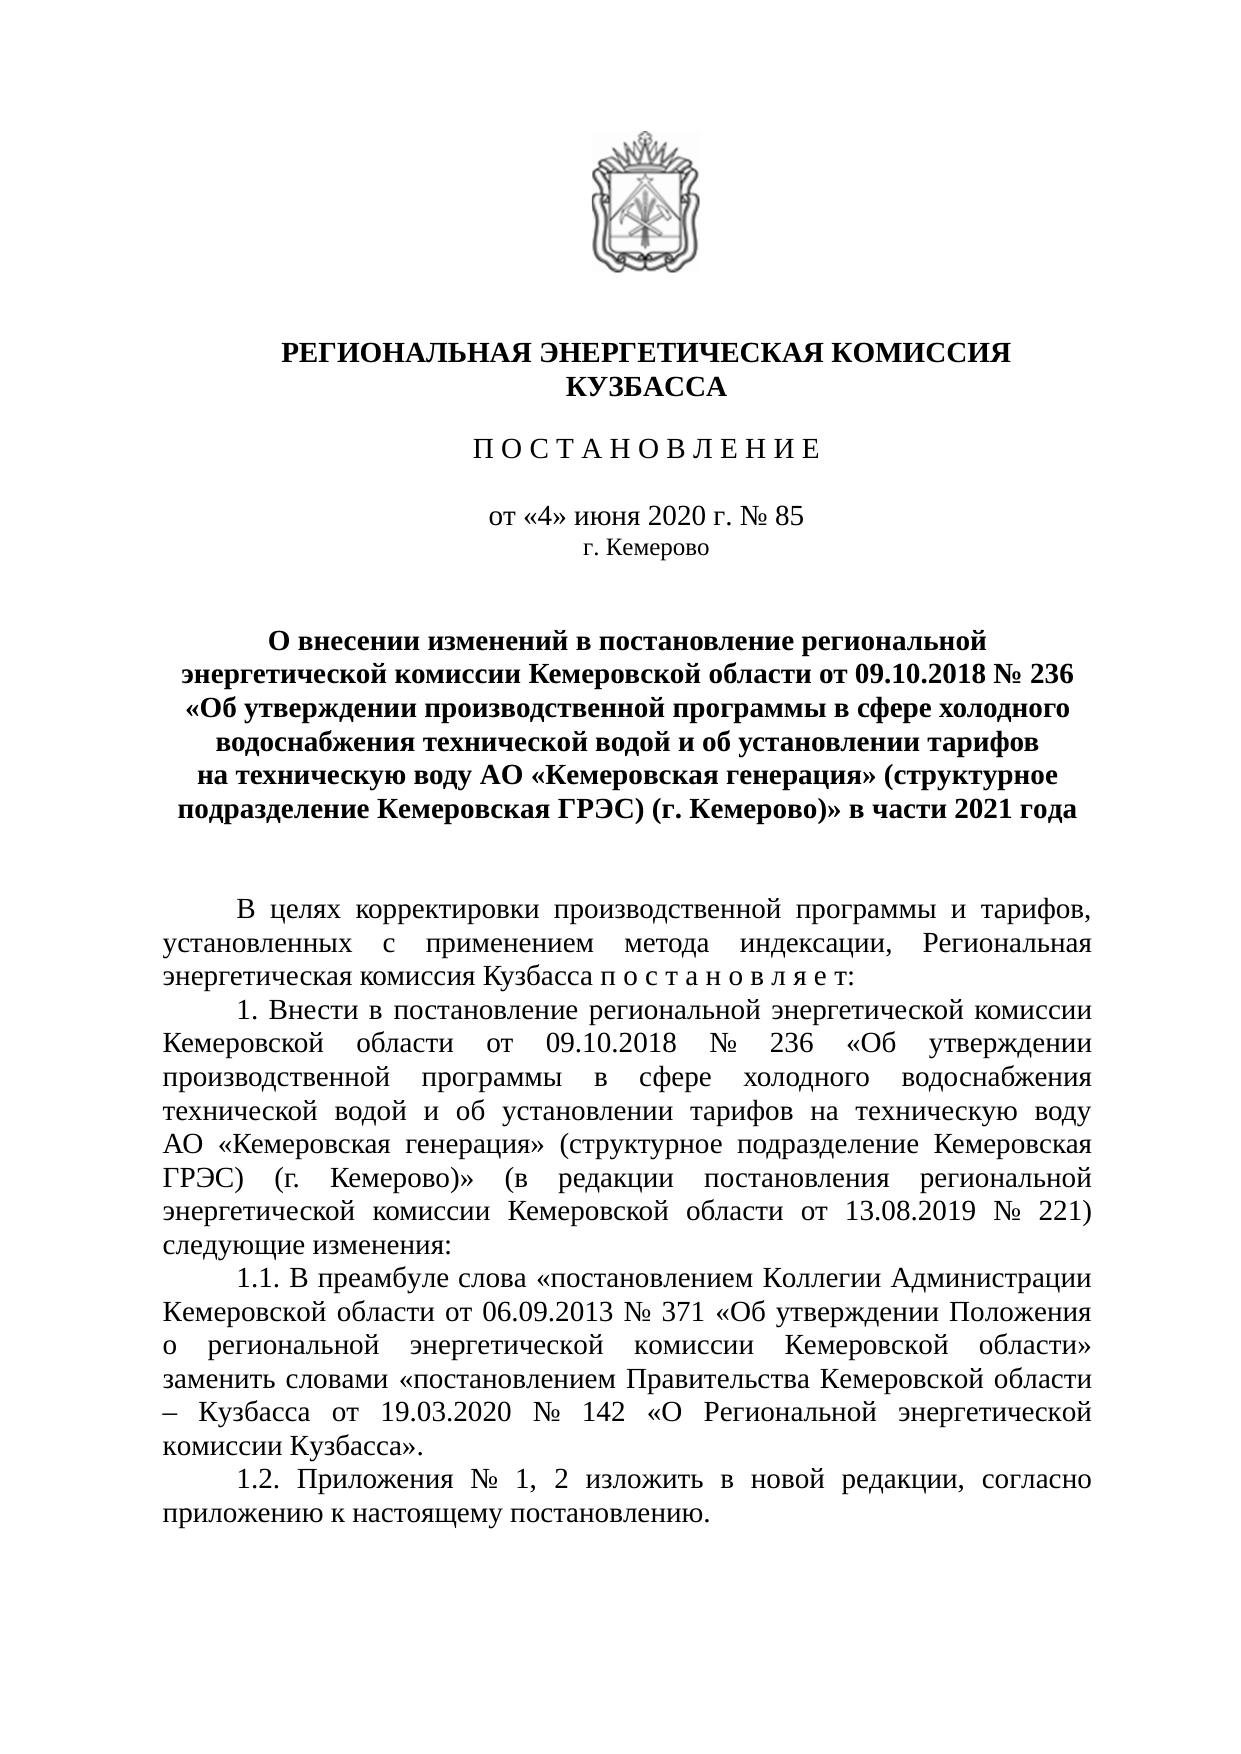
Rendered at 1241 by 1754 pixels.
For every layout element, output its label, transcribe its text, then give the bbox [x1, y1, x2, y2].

subtitle П О С Т А Н О В Л Е Н И Е [200, 431, 1092, 465]
text г. Кемерово [200, 532, 1092, 561]
text В целях корректировки производственной программы и тарифов, установленных с применением метода индексации, Региональная энергетическая комиссия Кузбасса п о с т а н о в л я е т: [162, 891, 1092, 992]
text О внесении изменений в постановление региональной энергетической комиссии Кемеровской области от 09.10.2018 № 236 «Об утверждении производственной программы в сфере холодного водоснабжения технической водой и об установлении тарифов на техническую воду АО «Кемеровская генерация» (структурное подразделение Кемеровская ГРЭС) (г. Кемерово)» в части 2021 года [162, 623, 1092, 824]
text 1.1. В преамбуле слова «постановлением Коллегии Администрации Кемеровской области от 06.09.2013 № 371 «Об утверждении Положения о региональной энергетической комиссии Кемеровской области» заменить словами «постановлением Правительства Кемеровской области – Кузбасса от 19.03.2020 № 142 «О Региональной энергетической комиссии Кузбасса». [162, 1260, 1092, 1462]
picture [591, 131, 701, 274]
subtitle КУЗБАССА [200, 369, 1092, 403]
text 1. Внести в постановление региональной энергетической комиссии Кемеровской области от 09.10.2018 № 236 «Об утверждении производственной программы в сфере холодного водоснабжения технической водой и об установлении тарифов на техническую воду АО «Кемеровская генерация» (структурное подразделение Кемеровская ГРЭС) (г. Кемерово)» (в редакции постановления региональной энергетической комиссии Кемеровской области от 13.08.2019 № 221) следующие изменения: [162, 992, 1092, 1260]
subtitle РЕГИОНАЛЬНАЯ ЭНЕРГЕТИЧЕСКАЯ КОМИССИЯ [200, 336, 1092, 369]
text 1.2. Приложения № 1, 2 изложить в новой редакции, согласно приложению к настоящему постановлению. [162, 1462, 1092, 1529]
text от «4» июня 2020 г. № 85 [200, 498, 1092, 532]
